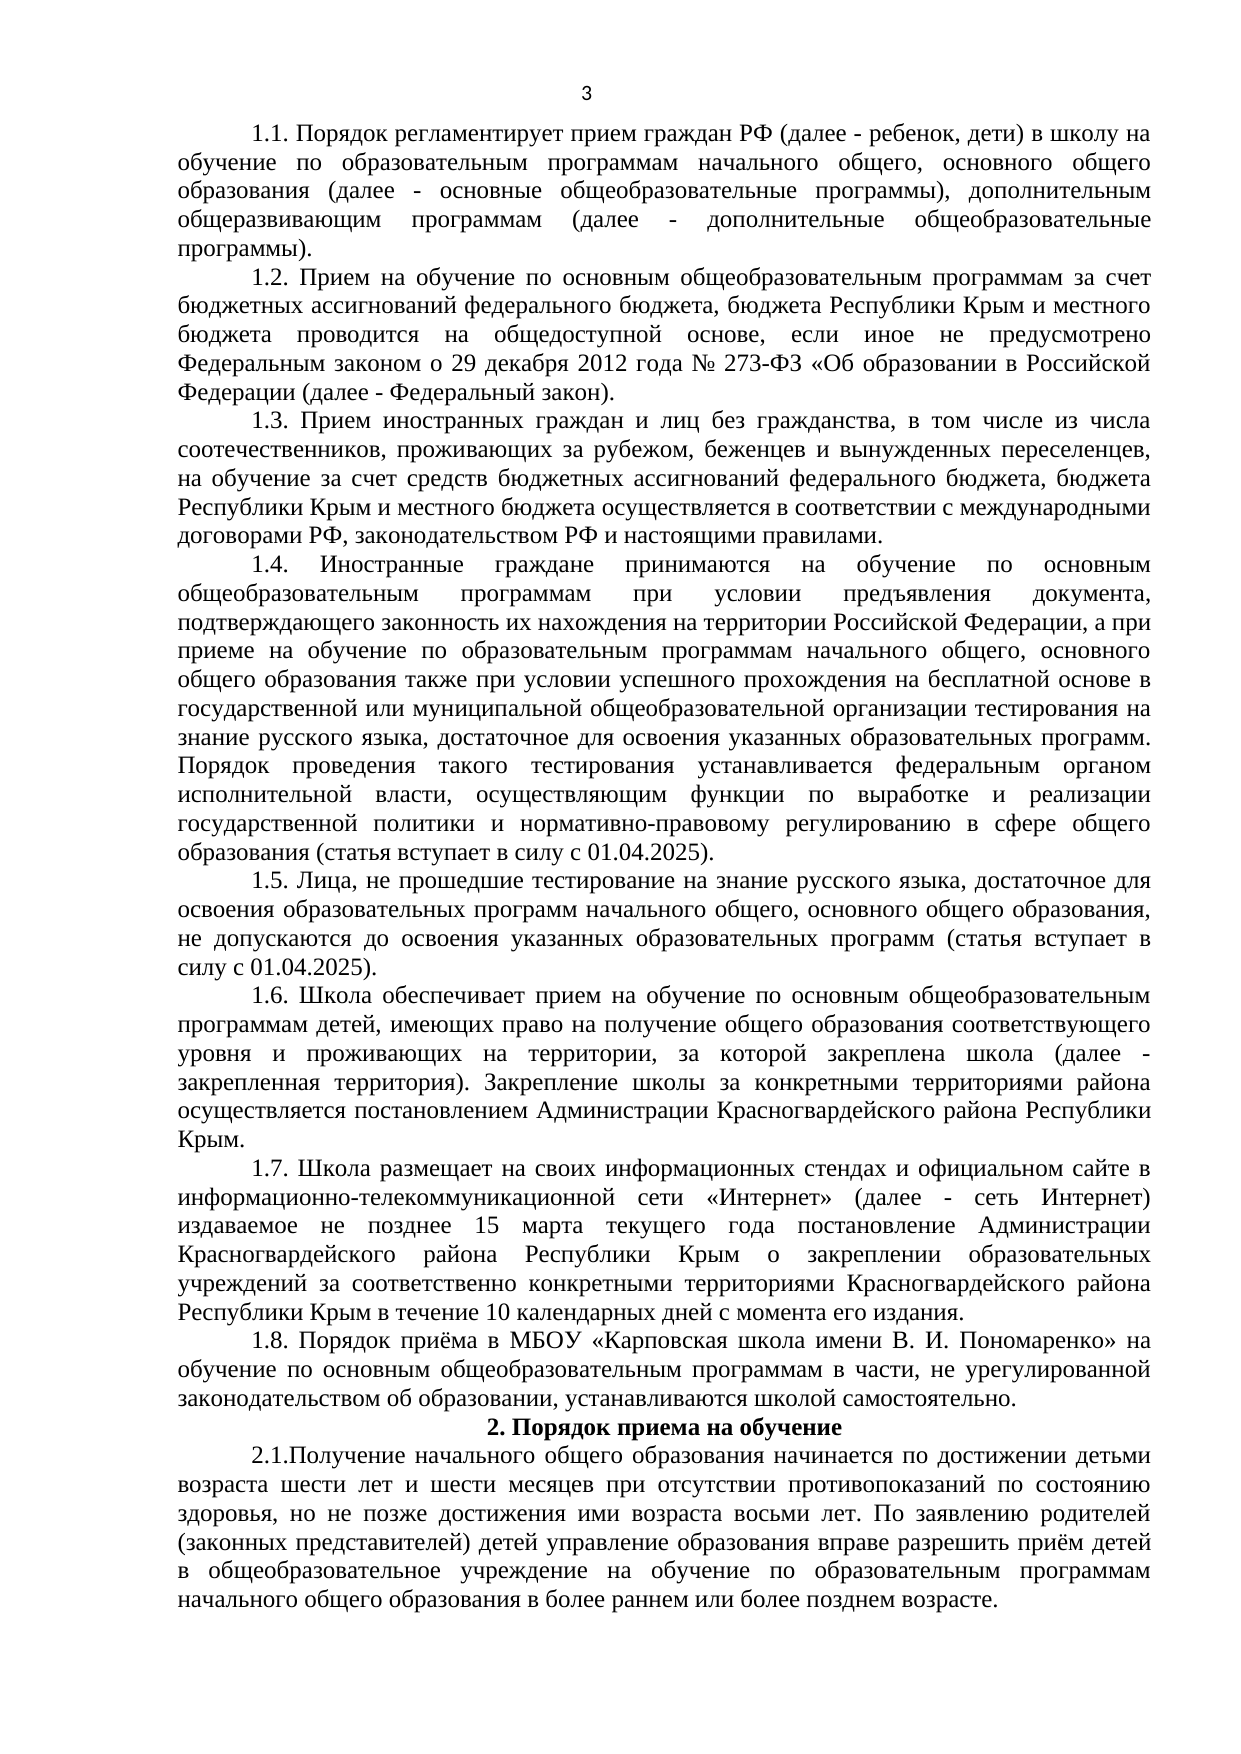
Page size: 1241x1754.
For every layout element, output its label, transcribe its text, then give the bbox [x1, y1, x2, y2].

text 1.5. Лица, не прошедшие тестирование на знание русского языка, достаточное для освоения образовательных программ начального общего, основного общего образования, не допускаются до освоения указанных образовательных программ (статья вступает в силу с 01.04.2025). [177, 866, 1152, 981]
text 1.1. Порядок регламентирует прием граждан РФ (далее - ребенок, дети) в школу на обучение по образовательным программам начального общего, основного общего образования (далее - основные общеобразовательные программы), дополнительным общеразвивающим программам (далее - дополнительные общеобразовательные программы). [177, 118, 1152, 262]
text 1.4. Иностранные граждане принимаются на обучение по основным общеобразовательным программам при условии предъявления документа, подтверждающего законность их нахождения на территории Российской Федерации, а при приеме на обучение по образовательным программам начального общего, основного общего образования также при условии успешного прохождения на бесплатной основе в государственной или муниципальной общеобразовательной организации тестирования на знание русского языка, достаточное для освоения указанных образовательных программ. Порядок проведения такого тестирования устанавливается федеральным органом исполнительной власти, осуществляющим функции по выработке и реализации государственной политики и нормативно-правовому регулированию в сфере общего образования (статья вступает в силу с 01.04.2025). [177, 549, 1152, 866]
text 1.7. Школа размещает на своих информационных стендах и официальном сайте в информационно-телекоммуникационной сети «Интернет» (далее - сеть Интернет) издаваемое не позднее 15 марта текущего года постановление Администрации Красногвардейского района Республики Крым о закреплении образовательных учреждений за соответственно конкретными территориями Красногвардейского района Республики Крым в течение 10 календарных дней с момента его издания. [177, 1153, 1152, 1326]
text 2. Порядок приема на обучение [177, 1412, 1152, 1441]
text 2.1.Получение начального общего образования начинается по достижении детьми возраста шести лет и шести месяцев при отсутствии противопоказаний по состоянию здоровья, но не позже достижения ими возраста восьми лет. По заявлению родителей (законных представителей) детей управление образования вправе разрешить приём детей в общеобразовательное учреждение на обучение по образовательным программам начального общего образования в более раннем или более позднем возрасте. [177, 1441, 1152, 1613]
text 1.6. Школа обеспечивает прием на обучение по основным общеобразовательным программам детей, имеющих право на получение общего образования соответствующего уровня и проживающих на территории, за которой закреплена школа (далее - закрепленная территория). Закрепление школы за конкретными территориями района осуществляется постановлением Администрации Красногвардейского района Республики Крым. [177, 981, 1152, 1153]
text 1.2. Прием на обучение по основным общеобразовательным программам за счет бюджетных ассигнований федерального бюджета, бюджета Республики Крым и местного бюджета проводится на общедоступной основе, если иное не предусмотрено Федеральным законом о 29 декабря 2012 года № 273-ФЗ «Об образовании в Российской Федерации (далее - Федеральный закон). [177, 262, 1152, 406]
text 1.3. Прием иностранных граждан и лиц без гражданства, в том числе из числа соотечественников, проживающих за рубежом, беженцев и вынужденных переселенцев, на обучение за счет средств бюджетных ассигнований федерального бюджета, бюджета Республики Крым и местного бюджета осуществляется в соответствии с международными договорами РФ, законодательством РФ и настоящими правилами. [177, 406, 1152, 549]
text 1.8. Порядок приёма в МБОУ «Карповская школа имени В. И. Пономаренко» на обучение по основным общеобразовательным программам в части, не урегулированной законодательством об образовании, устанавливаются школой самостоятельно. [177, 1326, 1152, 1412]
